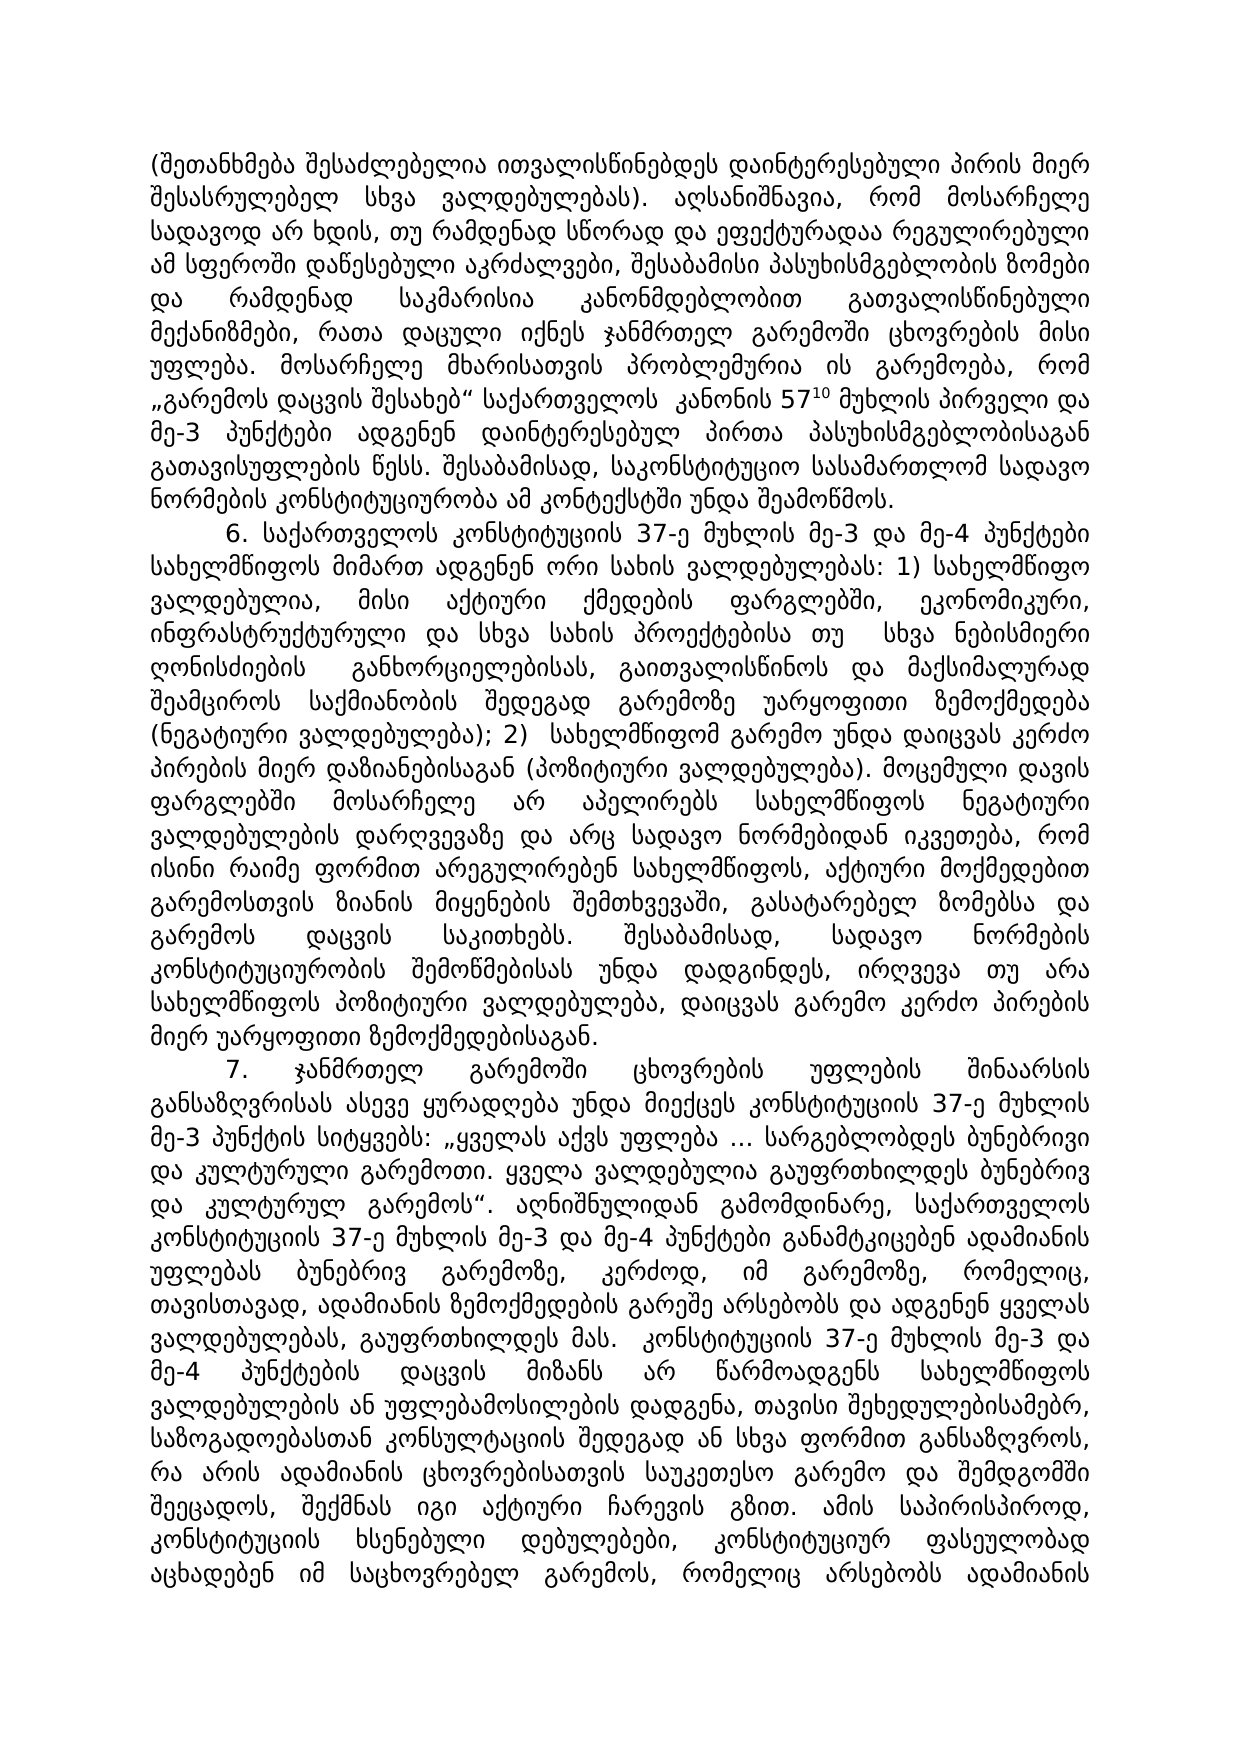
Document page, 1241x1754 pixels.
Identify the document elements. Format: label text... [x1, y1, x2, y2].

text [150, 1056, 1090, 1588]
text 6. საქართველოს კონსტიტუციის 37-ე მუხლის მე-3 და მე-4 პუნქტები სახელმწიფოს მიმართ ადგენენ ორი სახის ვალდებულებას: 1) სახელმწიფო ვალდებულია, მისი აქტიური ქმედების ფარგლებში, ეკონომიკური, ინფრასტრუქტურული და სხვა სახის პროექტებისა თუ სხვა ნებისმიერი ღონისძიების განხორციელებისას, გაითვალისწინოს და მაქსიმალურად შეამციროს საქმიანობის შედეგად გარემოზე უარყოფითი ზემოქმედება (ნეგატიური ვალდებულება); 2) სახელმწიფომ გარემო უნდა დაიცვას კერძო პირების მიერ დაზიანებისაგან (პოზიტიური ვალდებულება). მოცემული დავის ფარგლებში მოსარჩელე არ აპელირებს სახელმწიფოს ნეგატიური ვალდებულების დარღვევაზე და არც სადავო ნორმებიდან იკვეთება, რომ ისინი რაიმე ფორმით არეგულირებენ სახელმწიფოს, აქტიური მოქმედებით გარემოსთვის ზიანის მიყენების შემთხვევაში, გასატარებელ ზომებსა და გარემოს დაცვის საკითხებს. შესაბამისად, სადავო ნორმების კონსტიტუციურობის შემოწმებისას უნდა დადგინდეს, ირღვევა თუ არა სახელმწიფოს პოზიტიური ვალდებულება, დაიცვას გარემო კერძო პირების მიერ უარყოფითი ზემოქმედებისაგან. [150, 519, 1090, 1051]
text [150, 150, 1090, 514]
